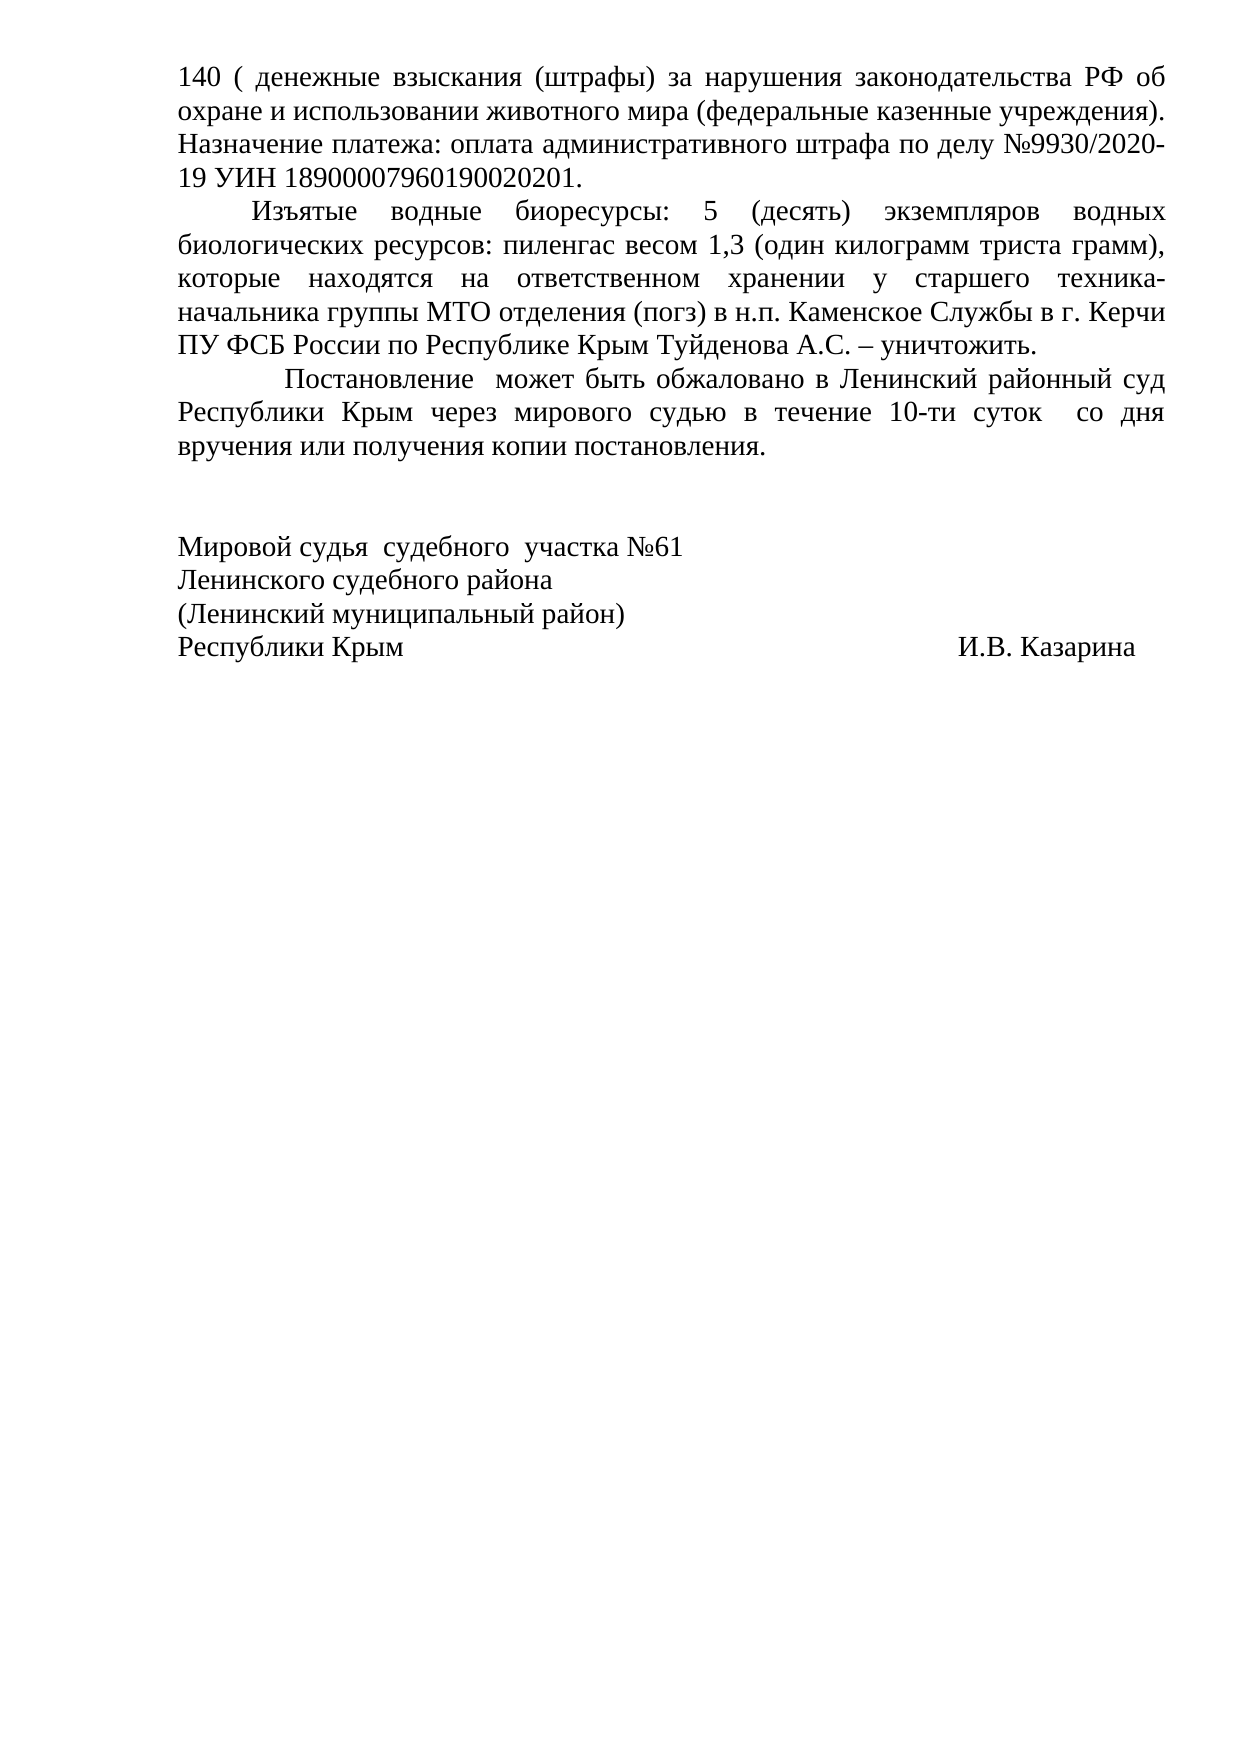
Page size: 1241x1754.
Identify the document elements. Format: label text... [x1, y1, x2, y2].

text Постановление может быть обжаловано в Ленинский районный суд Республики Крым через мирового судью в течение 10-ти суток со дня вручения или получения копии постановления. [177, 361, 1166, 462]
text Изъятые водные биоресурсы: 5 (десять) экземпляров водных биологических ресурсов: пиленгас весом 1,3 (один килограмм триста грамм), которые находятся на ответственном хранении у старшего техника-начальника группы МТО отделения (погз) в н.п. Каменское Службы в г. Керчи ПУ ФСБ России по Республике Крым Туйденова А.С. – уничтожить. [177, 193, 1166, 361]
text Мировой судья судебного участка №61 [177, 529, 1166, 562]
text Ленинского судебного района [177, 562, 1166, 596]
text Республики Крым И.В. Казарина [177, 629, 1166, 663]
text (Ленинский муниципальный район) [177, 596, 1166, 629]
